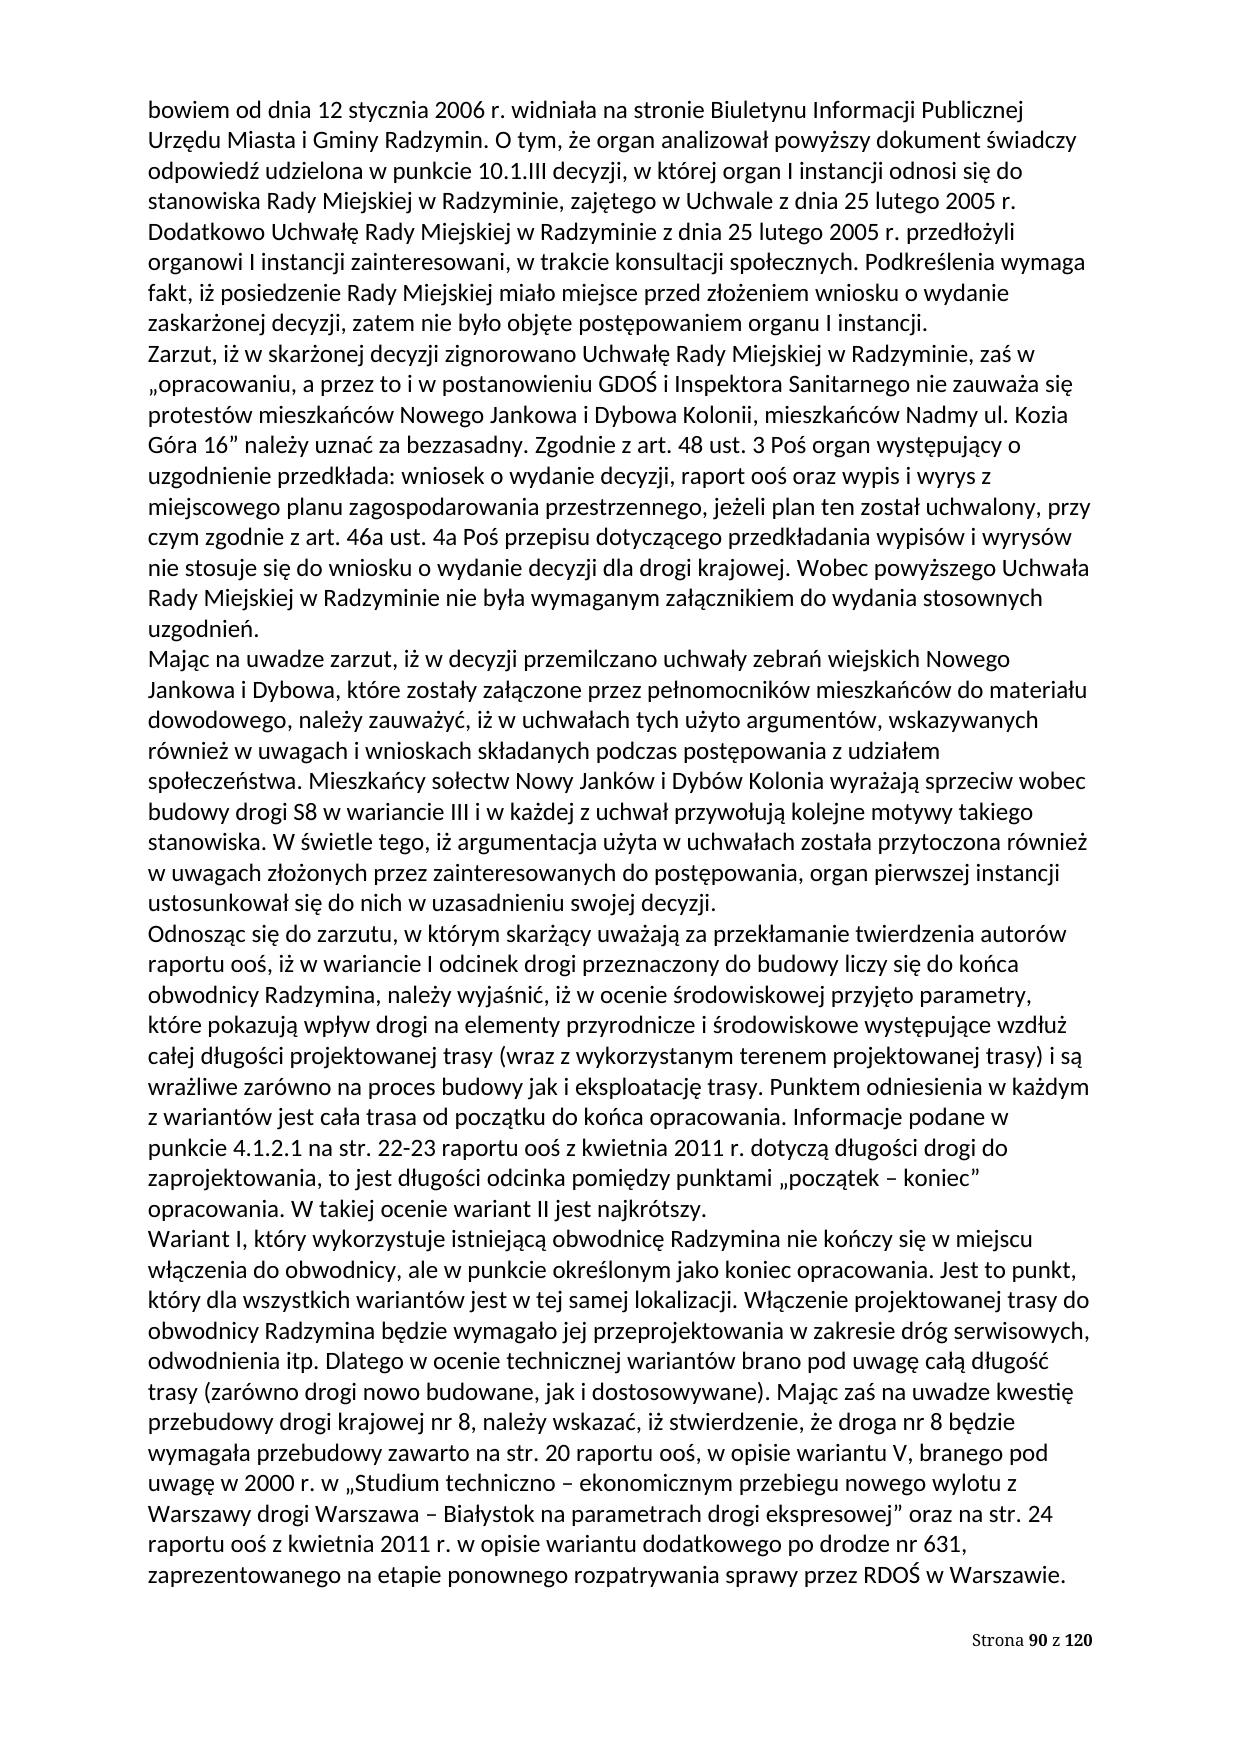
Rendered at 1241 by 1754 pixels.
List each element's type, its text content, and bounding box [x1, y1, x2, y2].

text Zarzut, iż w skarżonej decyzji zignorowano Uchwałę Rady Miejskiej w Radzyminie, zaś w „opracowaniu, a przez to i w postanowieniu GDOŚ i Inspektora Sanitarnego nie zauważa się protestów mieszkańców Nowego Jankowa i Dybowa Kolonii, mieszkańców Nadmy ul. Kozia Góra 16” należy uznać za bezzasadny. Zgodnie z art. 48 ust. 3 Poś organ występujący o uzgodnienie przedkłada: wniosek o wydanie decyzji, raport ooś oraz wypis i wyrys z miejscowego planu zagospodarowania przestrzennego, jeżeli plan ten został uchwalony, przy czym zgodnie z art. 46a ust. 4a Poś przepisu dotyczącego przedkładania wypisów i wyrysów nie stosuje się do wniosku o wydanie decyzji dla drogi krajowej. Wobec powyższego Uchwała Rady Miejskiej w Radzyminie nie była wymaganym załącznikiem do wydania stosownych uzgodnień. [148, 338, 1092, 643]
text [148, 1223, 1092, 1589]
text Mając na uwadze zarzut, iż w decyzji przemilczano uchwały zebrań wiejskich Nowego Jankowa i Dybowa, które zostały załączone przez pełnomocników mieszkańców do materiału dowodowego, należy zauważyć, iż w uchwałach tych użyto argumentów, wskazywanych również w uwagach i wnioskach składanych podczas postępowania z udziałem społeczeństwa. Mieszkańcy sołectw Nowy Janków i Dybów Kolonia wyrażają sprzeciw wobec budowy drogi S8 w wariancie III i w każdej z uchwał przywołują kolejne motywy takiego stanowiska. W świetle tego, iż argumentacja użyta w uchwałach została przytoczona również w uwagach złożonych przez zainteresowanych do postępowania, organ pierwszej instancji ustosunkował się do nich w uzasadnieniu swojej decyzji. [148, 643, 1092, 918]
text Odnosząc się do zarzutu, w którym skarżący uważają za przekłamanie twierdzenia autorów raportu ooś, iż w wariancie I odcinek drogi przeznaczony do budowy liczy się do końca obwodnicy Radzymina, należy wyjaśnić, iż w ocenie środowiskowej przyjęto parametry, które pokazują wpływ drogi na elementy przyrodnicze i środowiskowe występujące wzdłuż całej długości projektowanej trasy (wraz z wykorzystanym terenem projektowanej trasy) i są wrażliwe zarówno na proces budowy jak i eksploatację trasy. Punktem odniesienia w każdym z wariantów jest cała trasa od początku do końca opracowania. Informacje podane w punkcie 4.1.2.1 na str. 22-23 raportu ooś z kwietnia 2011 r. dotyczą długości drogi do zaprojektowania, to jest długości odcinka pomiędzy punktami „początek – koniec” opracowania. W takiej ocenie wariant II jest najkrótszy. [148, 918, 1092, 1223]
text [148, 94, 1092, 338]
